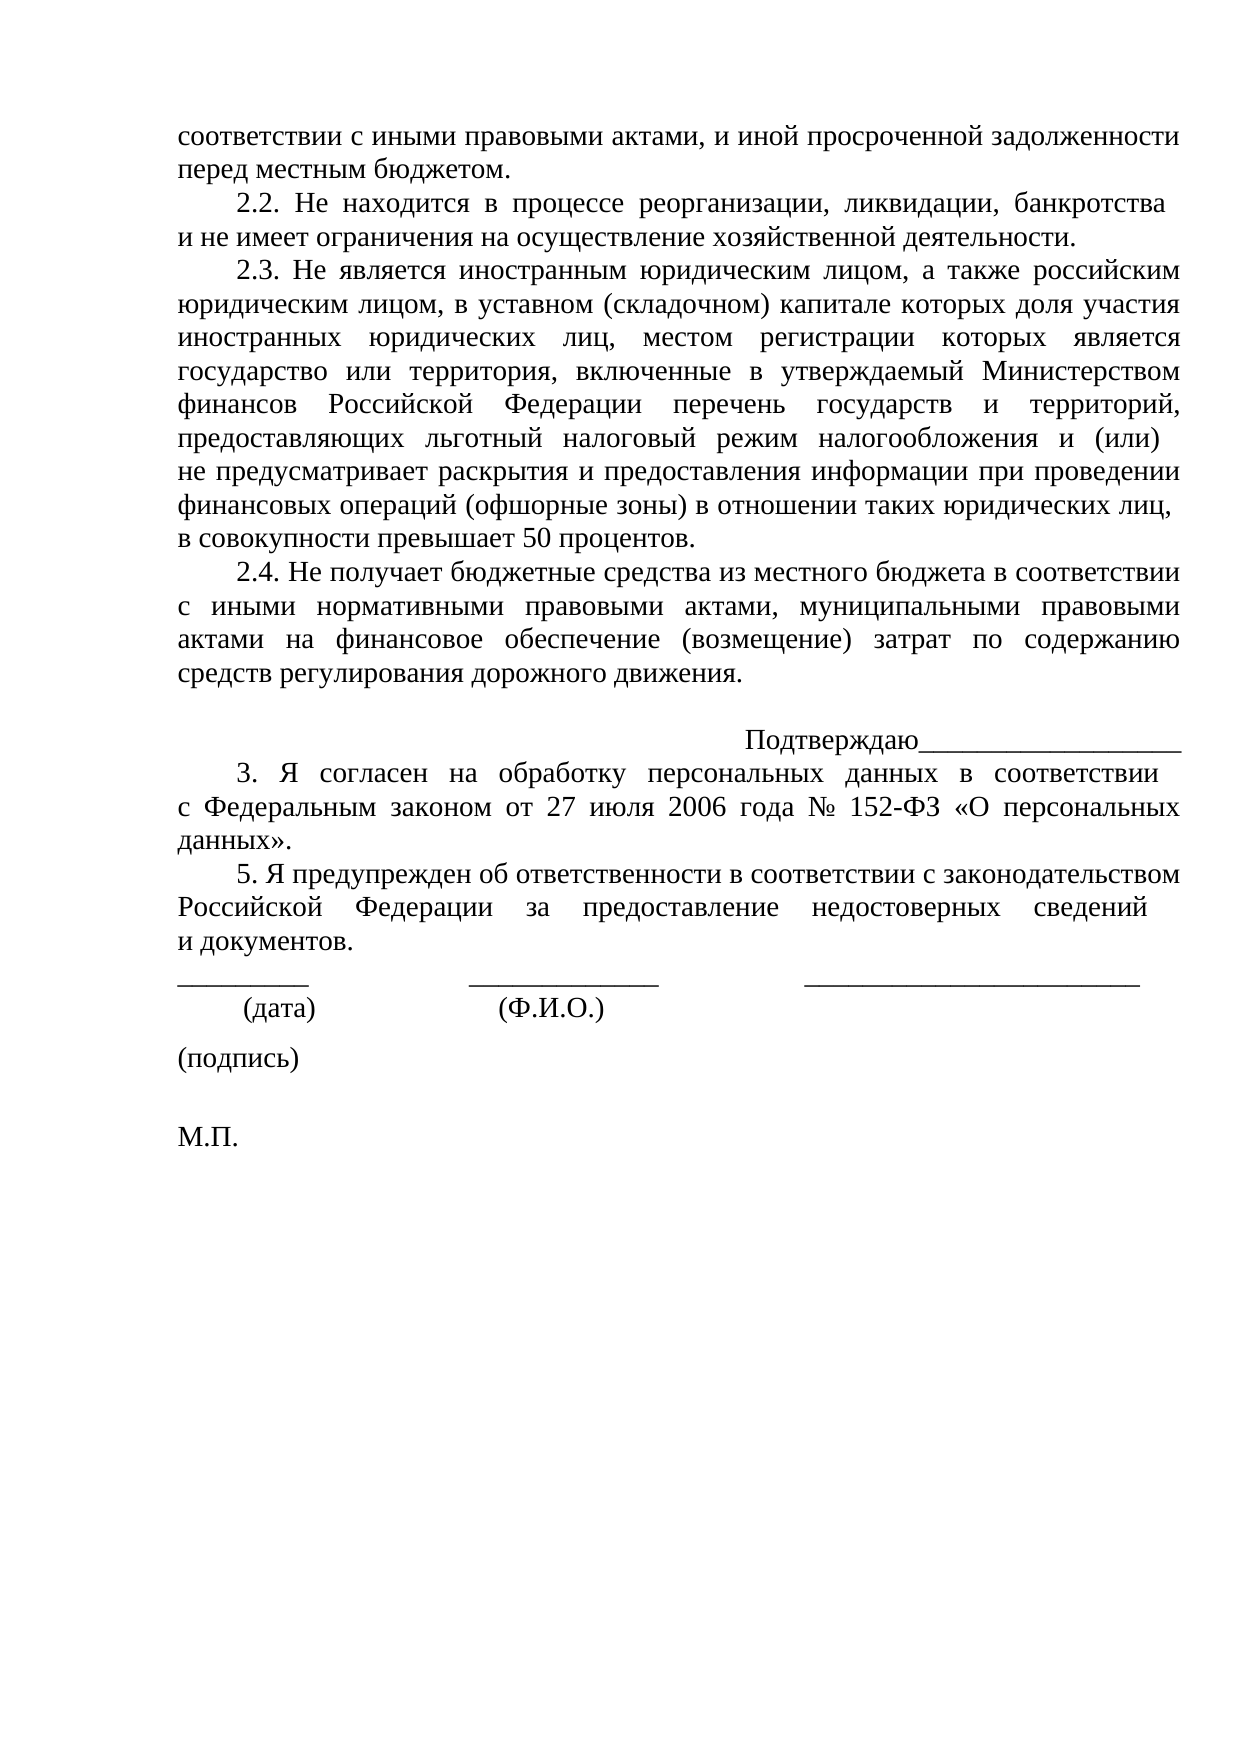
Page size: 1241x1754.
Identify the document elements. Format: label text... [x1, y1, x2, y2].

text _________ _____________ _______________________ [177, 957, 1181, 990]
text (дата) (Ф.И.О.) (подпись) [177, 990, 1181, 1074]
text 5. Я предупрежден об ответственности в соответствии с законодательством Российской Федерации за предоставление недостоверных сведений и документов. [177, 856, 1181, 957]
text Подтверждаю__________________ [177, 722, 1181, 755]
text М.П. [177, 1091, 1181, 1152]
text 2.2. Не находится в процессе реорганизации, ликвидации, банкротства и не имеет ограничения на осуществление хозяйственной деятельности. [177, 185, 1181, 252]
text 2.3. Не является иностранным юридическим лицом, а также российским юридическим лицом, в уставном (складочном) капитале которых доля участия иностранных юридических лиц, местом регистрации которых является государство или территория, включенные в утверждаемый Министерством финансов Российской Федерации перечень государств и территорий, предоставляющих льготный налоговый режим налогообложения и (или) не предусматривает раскрытия и предоставления информации при проведении финансовых операций (офшорные зоны) в отношении таких юридических лиц, в совокупности превышает 50 процентов. [177, 252, 1181, 554]
text 2.4. Не получает бюджетные средства из местного бюджета в соответствии с иными нормативными правовыми актами, муниципальными правовыми актами на финансовое обеспечение (возмещение) затрат по содержанию средств регулирования дорожного движения. [177, 554, 1181, 688]
text 3. Я согласен на обработку персональных данных в соответствии с Федеральным законом от 27 июля 2006 года № 152-ФЗ «О персональных данных». [177, 755, 1181, 856]
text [177, 118, 1181, 185]
